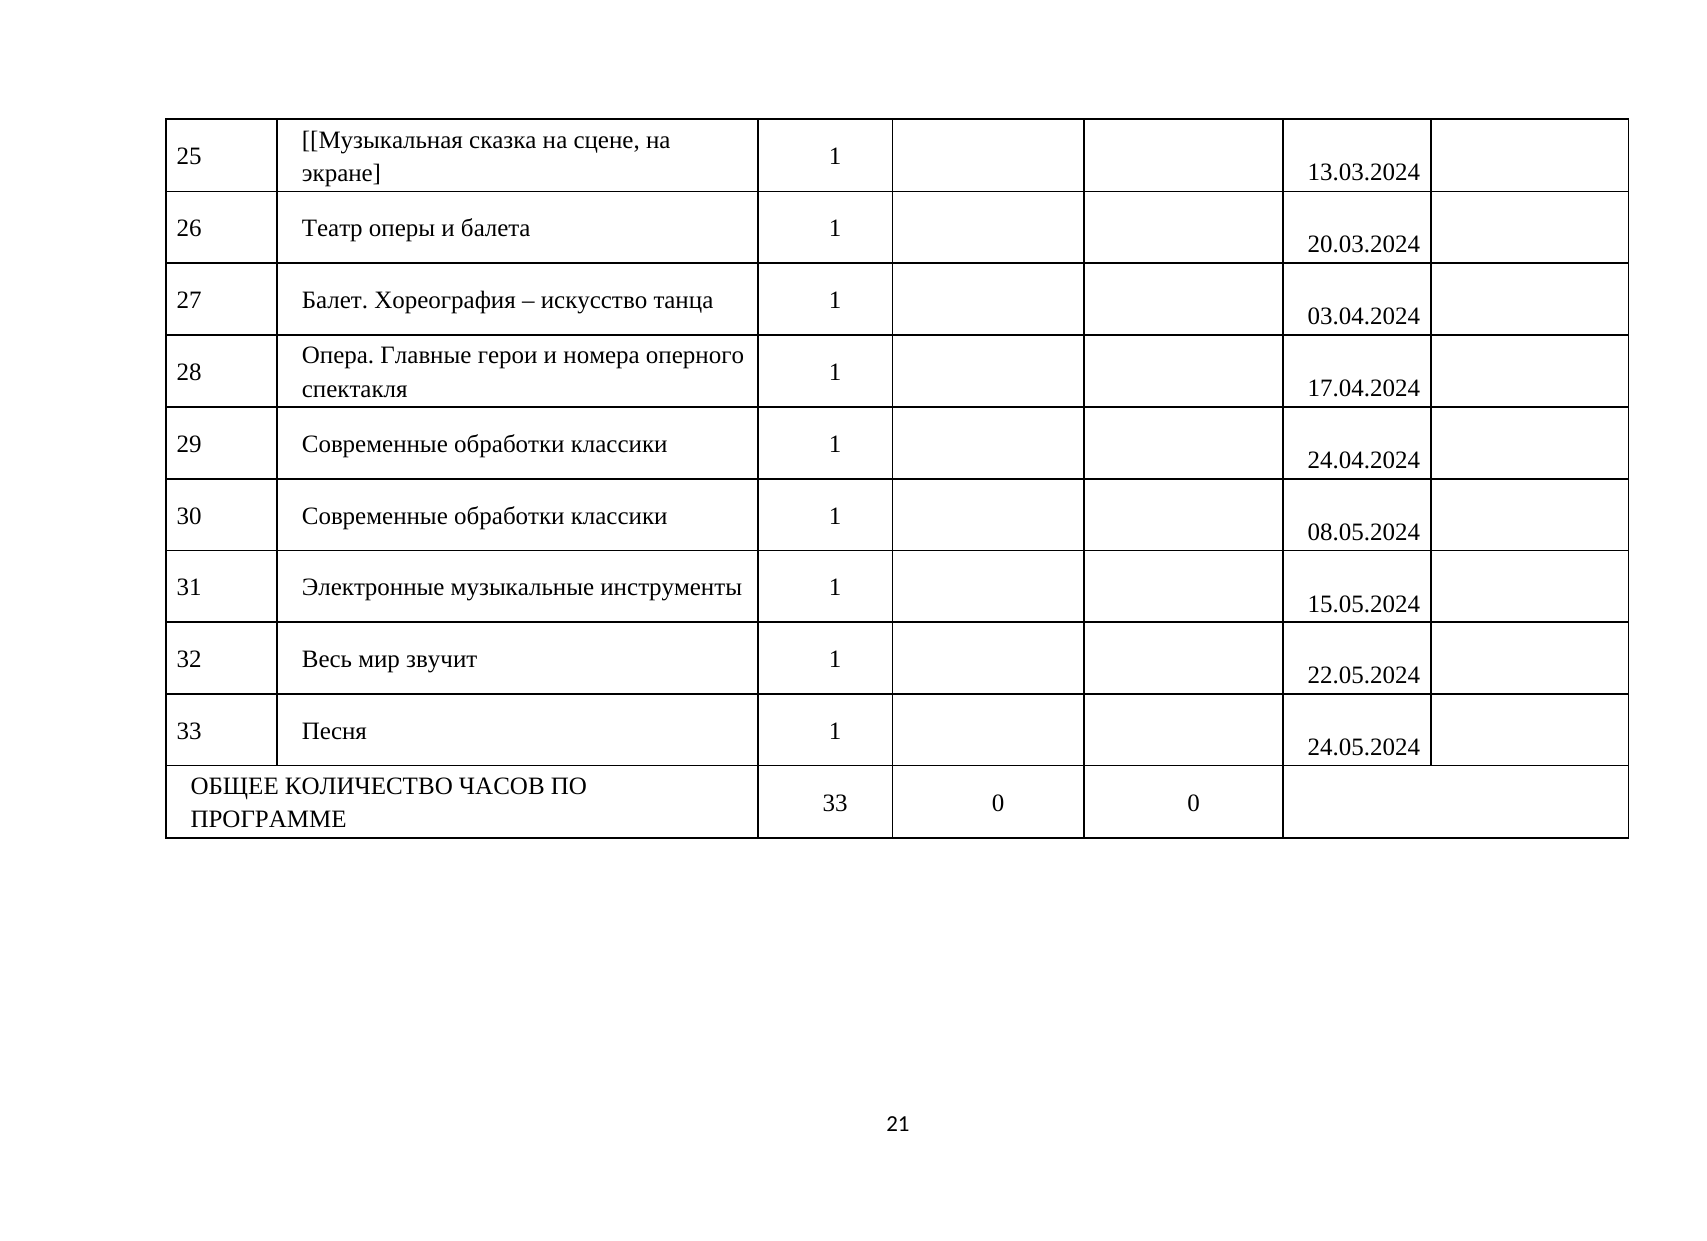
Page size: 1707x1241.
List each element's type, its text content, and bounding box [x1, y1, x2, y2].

table_cell 1 [759, 408, 892, 478]
table_cell Опера. Главные герои и номера оперного спектакля [278, 336, 757, 406]
table_cell 1 [759, 551, 892, 621]
table_cell [893, 336, 1083, 406]
table_cell [1432, 408, 1628, 478]
table_cell 1 [759, 695, 892, 764]
table_cell Балет. Хореография – искусство танца [278, 264, 757, 334]
table_cell 33 [167, 695, 276, 764]
table_cell [1085, 336, 1282, 406]
table_cell [1432, 480, 1628, 549]
table_cell [[Музыкальная сказка на сцене, на экране] [278, 120, 757, 191]
table_cell 03.04.2024 [1284, 264, 1430, 334]
table_cell [893, 480, 1083, 549]
table_cell [1432, 264, 1628, 334]
table_cell [893, 623, 1083, 693]
table_cell ОБЩЕЕ КОЛИЧЕСТВО ЧАСОВ ПО ПРОГРАММЕ [167, 766, 757, 837]
table_cell 1 [759, 192, 892, 262]
table_cell 08.05.2024 [1284, 480, 1430, 549]
table_cell 0 [893, 766, 1083, 837]
table_cell 28 [167, 336, 276, 406]
table_cell 29 [167, 408, 276, 478]
table_cell [893, 551, 1083, 621]
table_cell Электронные музыкальные инструменты [278, 551, 757, 621]
table_cell [1085, 480, 1282, 549]
table_cell 1 [759, 480, 892, 549]
table_cell Театр оперы и балета [278, 192, 757, 262]
table_cell 33 [759, 766, 892, 837]
table_cell [1284, 766, 1628, 837]
table_cell Современные обработки классики [278, 480, 757, 549]
table_cell [1432, 120, 1628, 191]
table_cell [1432, 192, 1628, 262]
table_cell [1085, 408, 1282, 478]
table_cell 32 [167, 623, 276, 693]
table_cell [1085, 623, 1282, 693]
table_cell [1085, 695, 1282, 764]
table_cell [893, 120, 1083, 191]
table_cell [893, 192, 1083, 262]
table_cell Весь мир звучит [278, 623, 757, 693]
table_cell 24.04.2024 [1284, 408, 1430, 478]
table_cell 26 [167, 192, 276, 262]
table_cell 17.04.2024 [1284, 336, 1430, 406]
table_cell [893, 695, 1083, 764]
table_cell 15.05.2024 [1284, 551, 1430, 621]
table_cell [1085, 120, 1282, 191]
table_cell 13.03.2024 [1284, 120, 1430, 191]
table_cell [1432, 695, 1628, 764]
table_cell [893, 264, 1083, 334]
table_cell 1 [759, 336, 892, 406]
table_cell 20.03.2024 [1284, 192, 1430, 262]
table_cell 0 [1085, 766, 1282, 837]
table_cell 22.05.2024 [1284, 623, 1430, 693]
table_cell [1085, 551, 1282, 621]
table_cell [893, 408, 1083, 478]
table_cell [1085, 264, 1282, 334]
table_cell Современные обработки классики [278, 408, 757, 478]
table_cell 1 [759, 120, 892, 191]
table_cell [1432, 336, 1628, 406]
table_cell 27 [167, 264, 276, 334]
table_cell [1432, 623, 1628, 693]
table_cell Песня [278, 695, 757, 764]
table_cell 30 [167, 480, 276, 549]
table_cell 31 [167, 551, 276, 621]
table_cell 24.05.2024 [1284, 695, 1430, 764]
table_cell 1 [759, 264, 892, 334]
table_cell [1432, 551, 1628, 621]
table_cell 1 [759, 623, 892, 693]
table_cell [1085, 192, 1282, 262]
table_cell 25 [167, 120, 276, 191]
